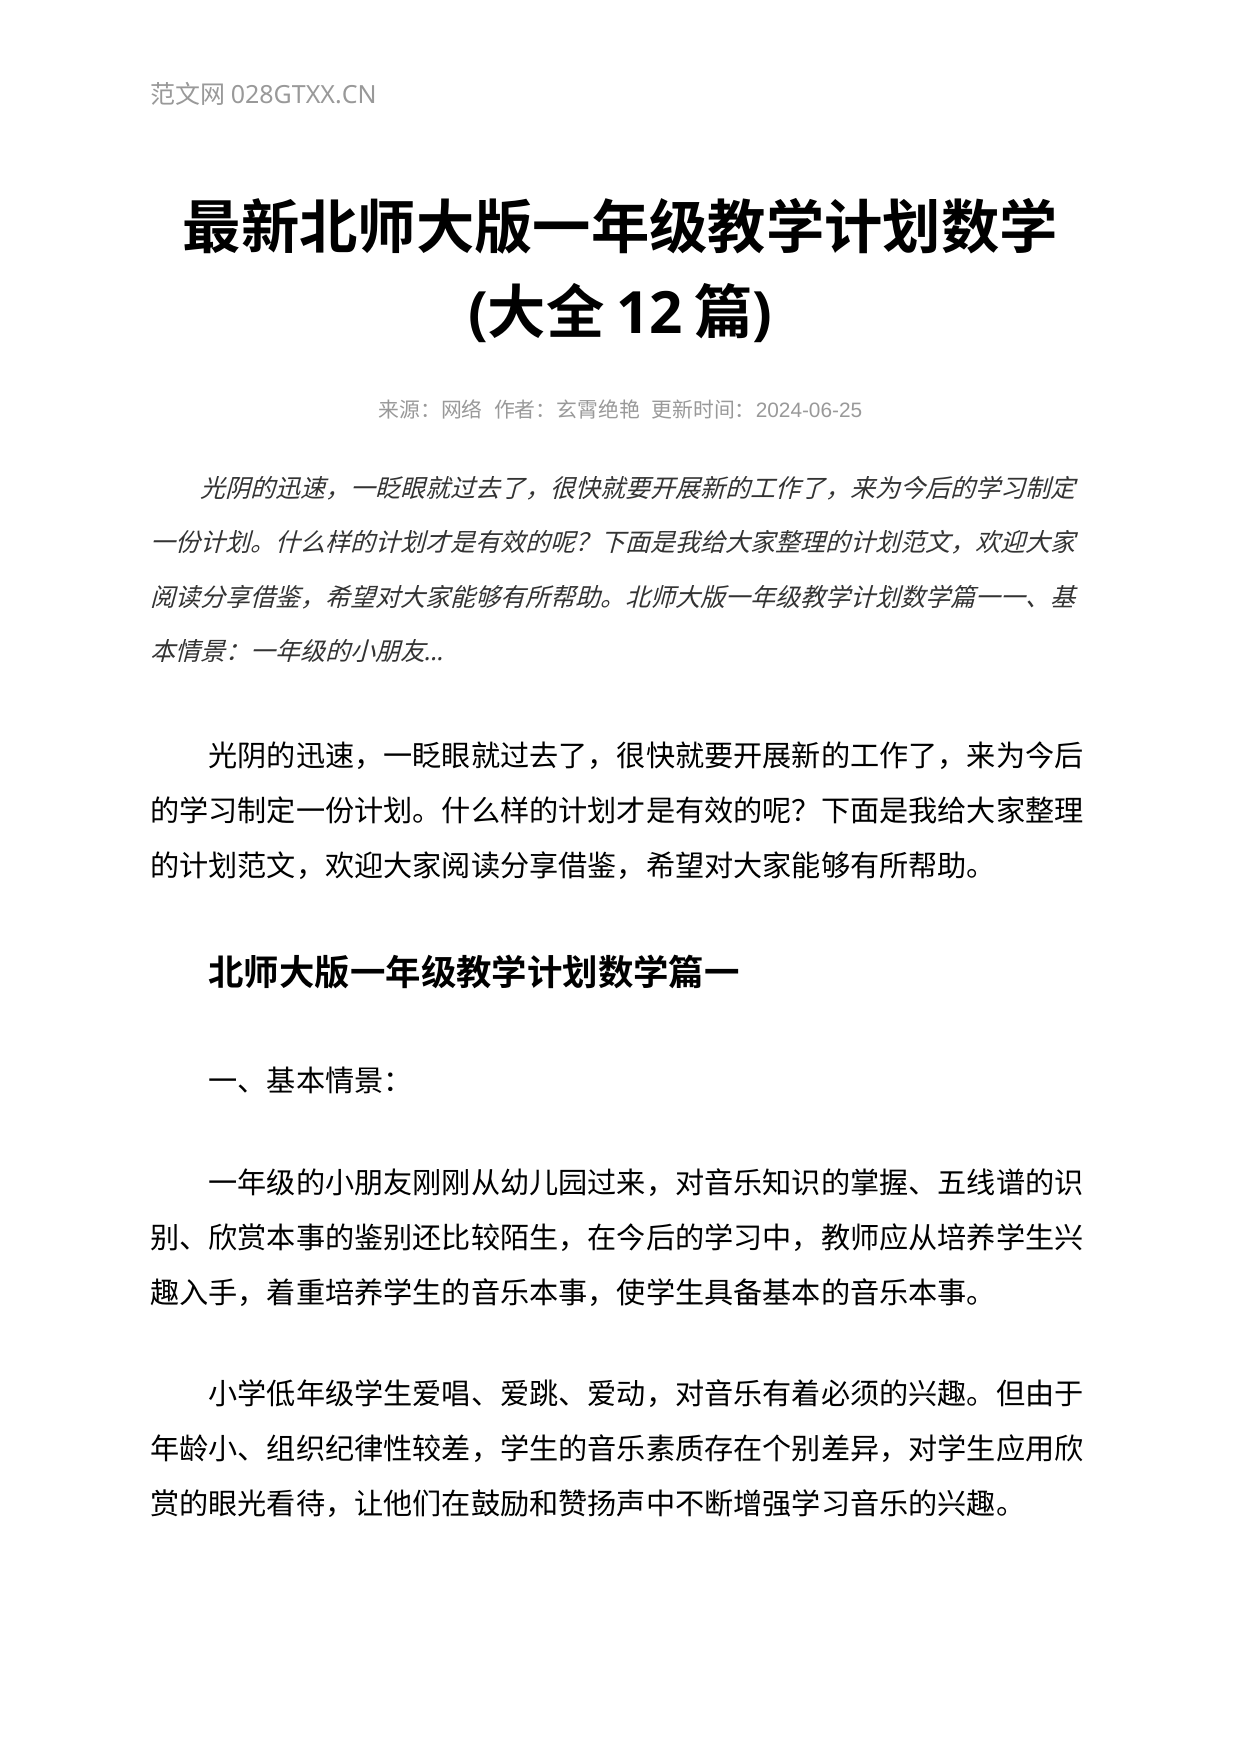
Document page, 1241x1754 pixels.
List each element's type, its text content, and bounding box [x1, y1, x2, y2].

text 一、基本情景： [150, 1058, 1090, 1100]
text 一年级的小朋友刚刚从幼儿园过来，对音乐知识的掌握、五线谱的识别、欣赏本事的鉴别还比较陌生，在今后的学习中，教师应从培养学生兴趣入手，着重培养学生的音乐本事，使学生具备基本的音乐本事。 [150, 1159, 1090, 1311]
text 来源：网络 作者：玄霄绝艳 更新时间：2024-06-25 [150, 397, 1090, 421]
text 北师大版一年级教学计划数学篇一 [150, 944, 1090, 995]
subtitle 最新北师大版一年级教学计划数学(大全12篇) [150, 181, 1090, 351]
text 小学低年级学生爱唱、爱跳、爱动，对音乐有着必须的兴趣。但由于年龄小、组织纪律性较差，学生的音乐素质存在个别差异，对学生应用欣赏的眼光看待，让他们在鼓励和赞扬声中不断增强学习音乐的兴趣。 [150, 1371, 1090, 1523]
text 光阴的迅速，一眨眼就过去了，很快就要开展新的工作了，来为今后的学习制定一份计划。什么样的计划才是有效的呢？下面是我给大家整理的计划范文，欢迎大家阅读分享借鉴，希望对大家能够有所帮助。北师大版一年级教学计划数学篇一一、基本情景：一年级的小朋友... [150, 468, 1090, 668]
text 光阴的迅速，一眨眼就过去了，很快就要开展新的工作了，来为今后的学习制定一份计划。什么样的计划才是有效的呢？下面是我给大家整理的计划范文，欢迎大家阅读分享借鉴，希望对大家能够有所帮助。 [150, 733, 1090, 885]
